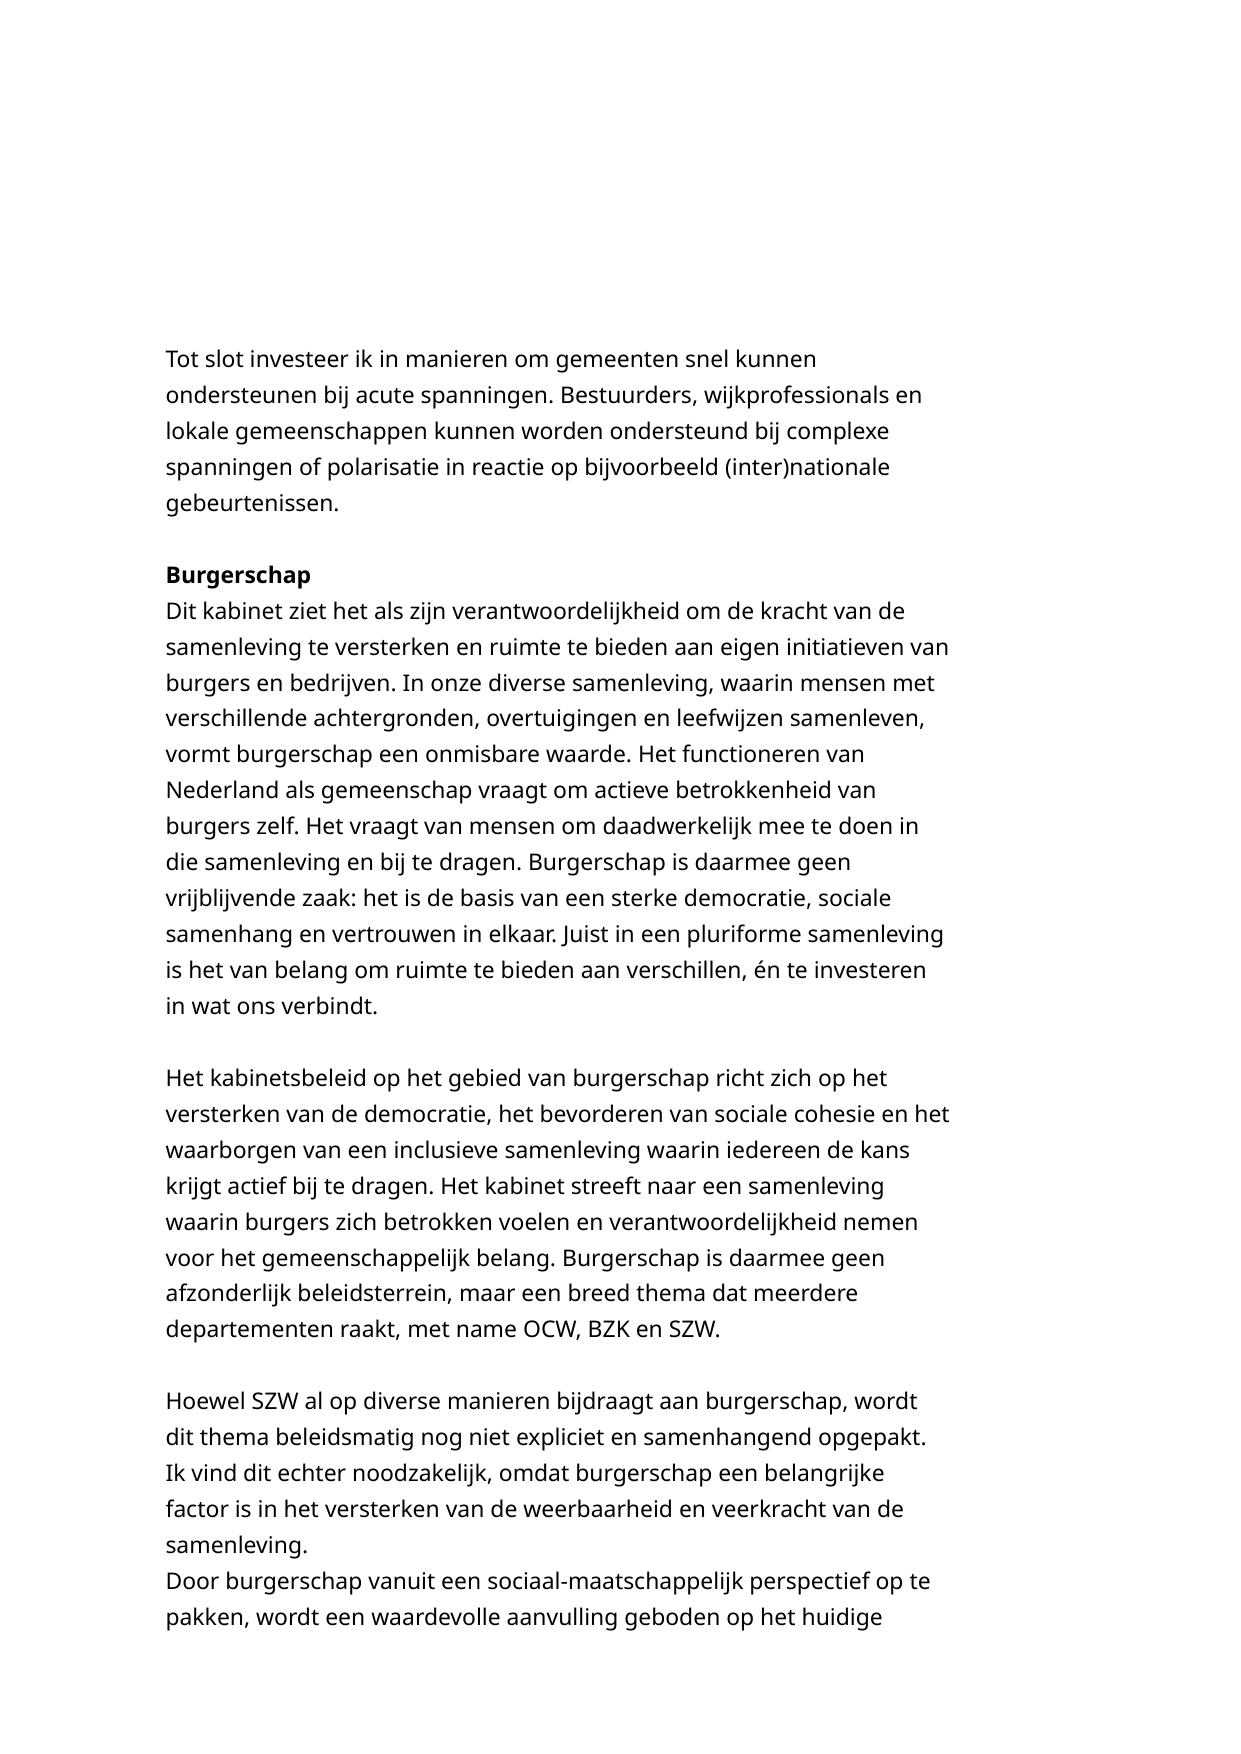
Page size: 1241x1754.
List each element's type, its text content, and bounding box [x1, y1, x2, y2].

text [165, 1565, 951, 1632]
text Dit kabinet ziet het als zijn verantwoordelijkheid om de kracht van de samenleving te versterken en ruimte te bieden aan eigen initiatieven van burgers en bedrijven. In onze diverse samenleving, waarin mensen met verschillende achtergronden, overtuigingen en leefwijzen samenleven, vormt burgerschap een onmisbare waarde. Het functioneren van Nederland als gemeenschap vraagt om actieve betrokkenheid van burgers zelf. Het vraagt van mensen om daadwerkelijk mee te doen in die samenleving en bij te dragen. Burgerschap is daarmee geen vrijblijvende zaak: het is de basis van een sterke democratie, sociale samenhang en vertrouwen in elkaar. Juist in een pluriforme samenleving is het van belang om ruimte te bieden aan verschillen, én te investeren in wat ons verbindt. [165, 594, 951, 1021]
text Het kabinetsbeleid op het gebied van burgerschap richt zich op het versterken van de democratie, het bevorderen van sociale cohesie en het waarborgen van een inclusieve samenleving waarin iedereen de kans krijgt actief bij te dragen. Het kabinet streeft naar een samenleving waarin burgers zich betrokken voelen en verantwoordelijkheid nemen voor het gemeenschappelijk belang. Burgerschap is daarmee geen afzonderlijk beleidsterrein, maar een breed thema dat meerdere departementen raakt, met name OCW, BZK en SZW. [165, 1062, 951, 1344]
text Tot slot investeer ik in manieren om gemeenten snel kunnen ondersteunen bij acute spanningen. Bestuurders, wijkprofessionals en lokale gemeenschappen kunnen worden ondersteund bij complexe spanningen of polarisatie in reactie op bijvoorbeeld (inter)nationale gebeurtenissen. [165, 343, 951, 518]
text Hoewel SZW al op diverse manieren bijdraagt aan burgerschap, wordt dit thema beleidsmatig nog niet expliciet en samenhangend opgepakt. Ik vind dit echter noodzakelijk, omdat burgerschap een belangrijke factor is in het versterken van de weerbaarheid en veerkracht van de samenleving. [165, 1385, 951, 1560]
text Burgerschap [165, 559, 951, 590]
